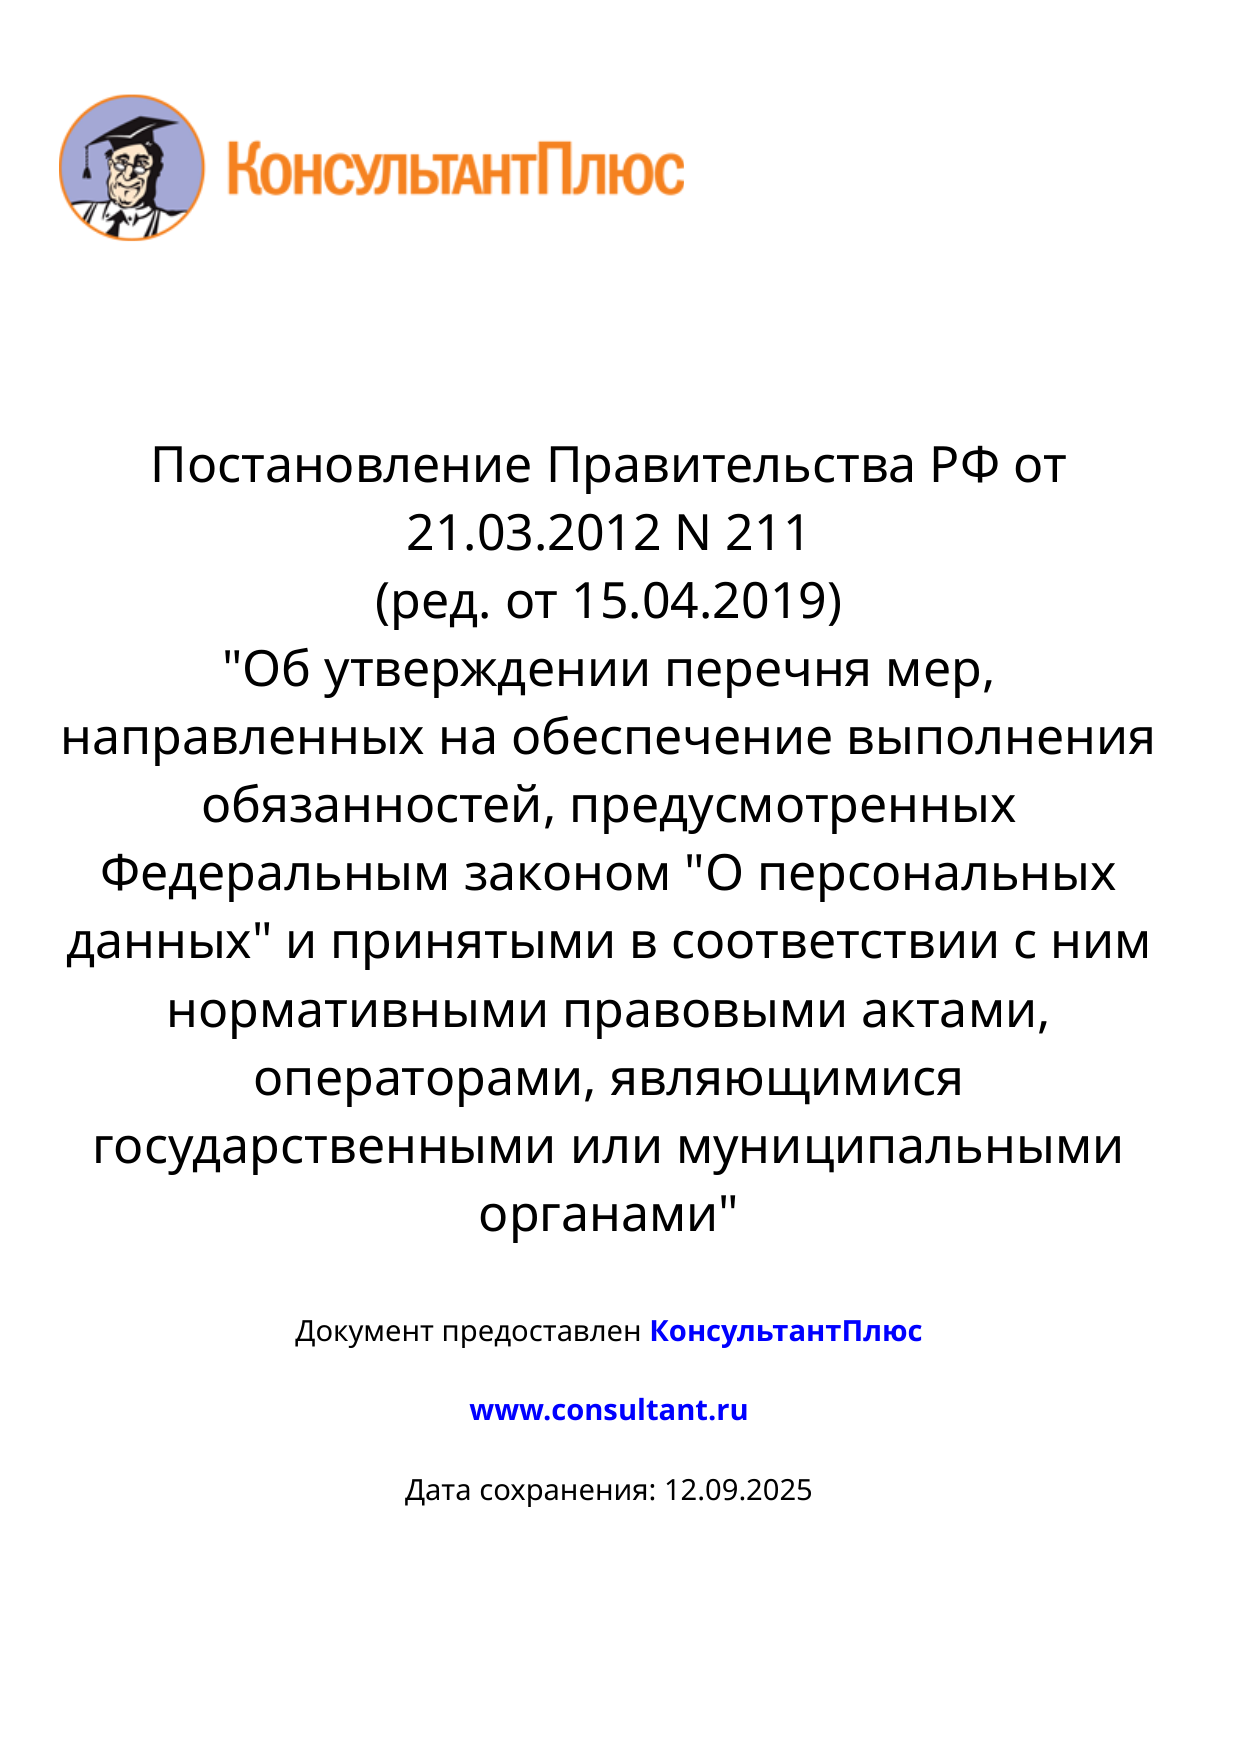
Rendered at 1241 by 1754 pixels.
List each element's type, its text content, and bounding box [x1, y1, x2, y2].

table_header [51, 88, 1167, 403]
table_cell Постановление Правительства РФ от 21.03.2012 N 211 (ред. от 15.04.2019) "Об утверждении перечня мер, направленных на обеспечение выполнения обязанностей, предусмотренных Федеральным законом "О персональных данных" и принятыми в соответствии с ним нормативными правовыми актами, операторами, являющимися государственными или муниципальными органами" [51, 403, 1167, 1272]
picture [59, 93, 684, 243]
table_cell Документ предоставлен КонсультантПлюс www.consultant.ru Дата сохранения: 12.09.2025 [51, 1272, 1167, 1587]
